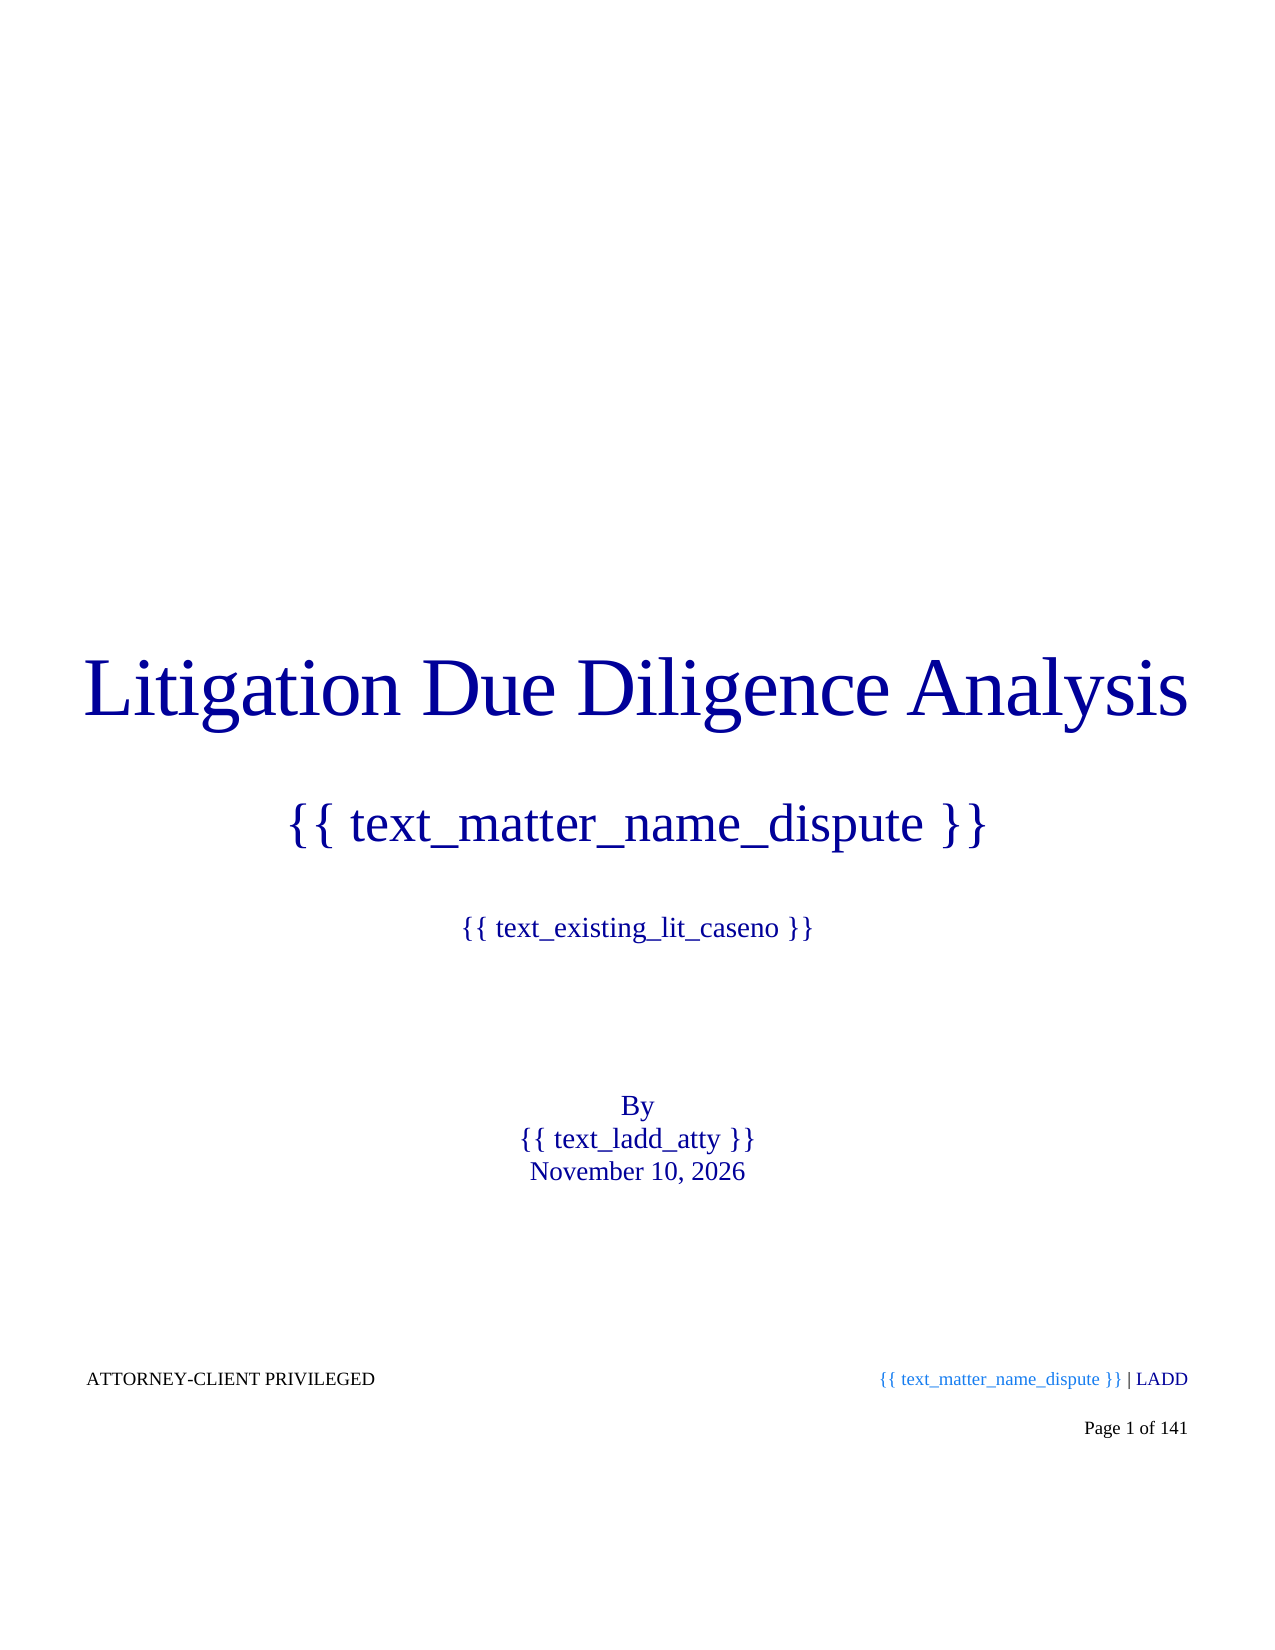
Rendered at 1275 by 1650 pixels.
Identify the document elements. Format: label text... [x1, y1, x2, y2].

title Litigation Due Diligence Analysis [75, 637, 1200, 733]
text By [75, 1088, 1200, 1121]
text October 24, 2022 [75, 1155, 1200, 1186]
